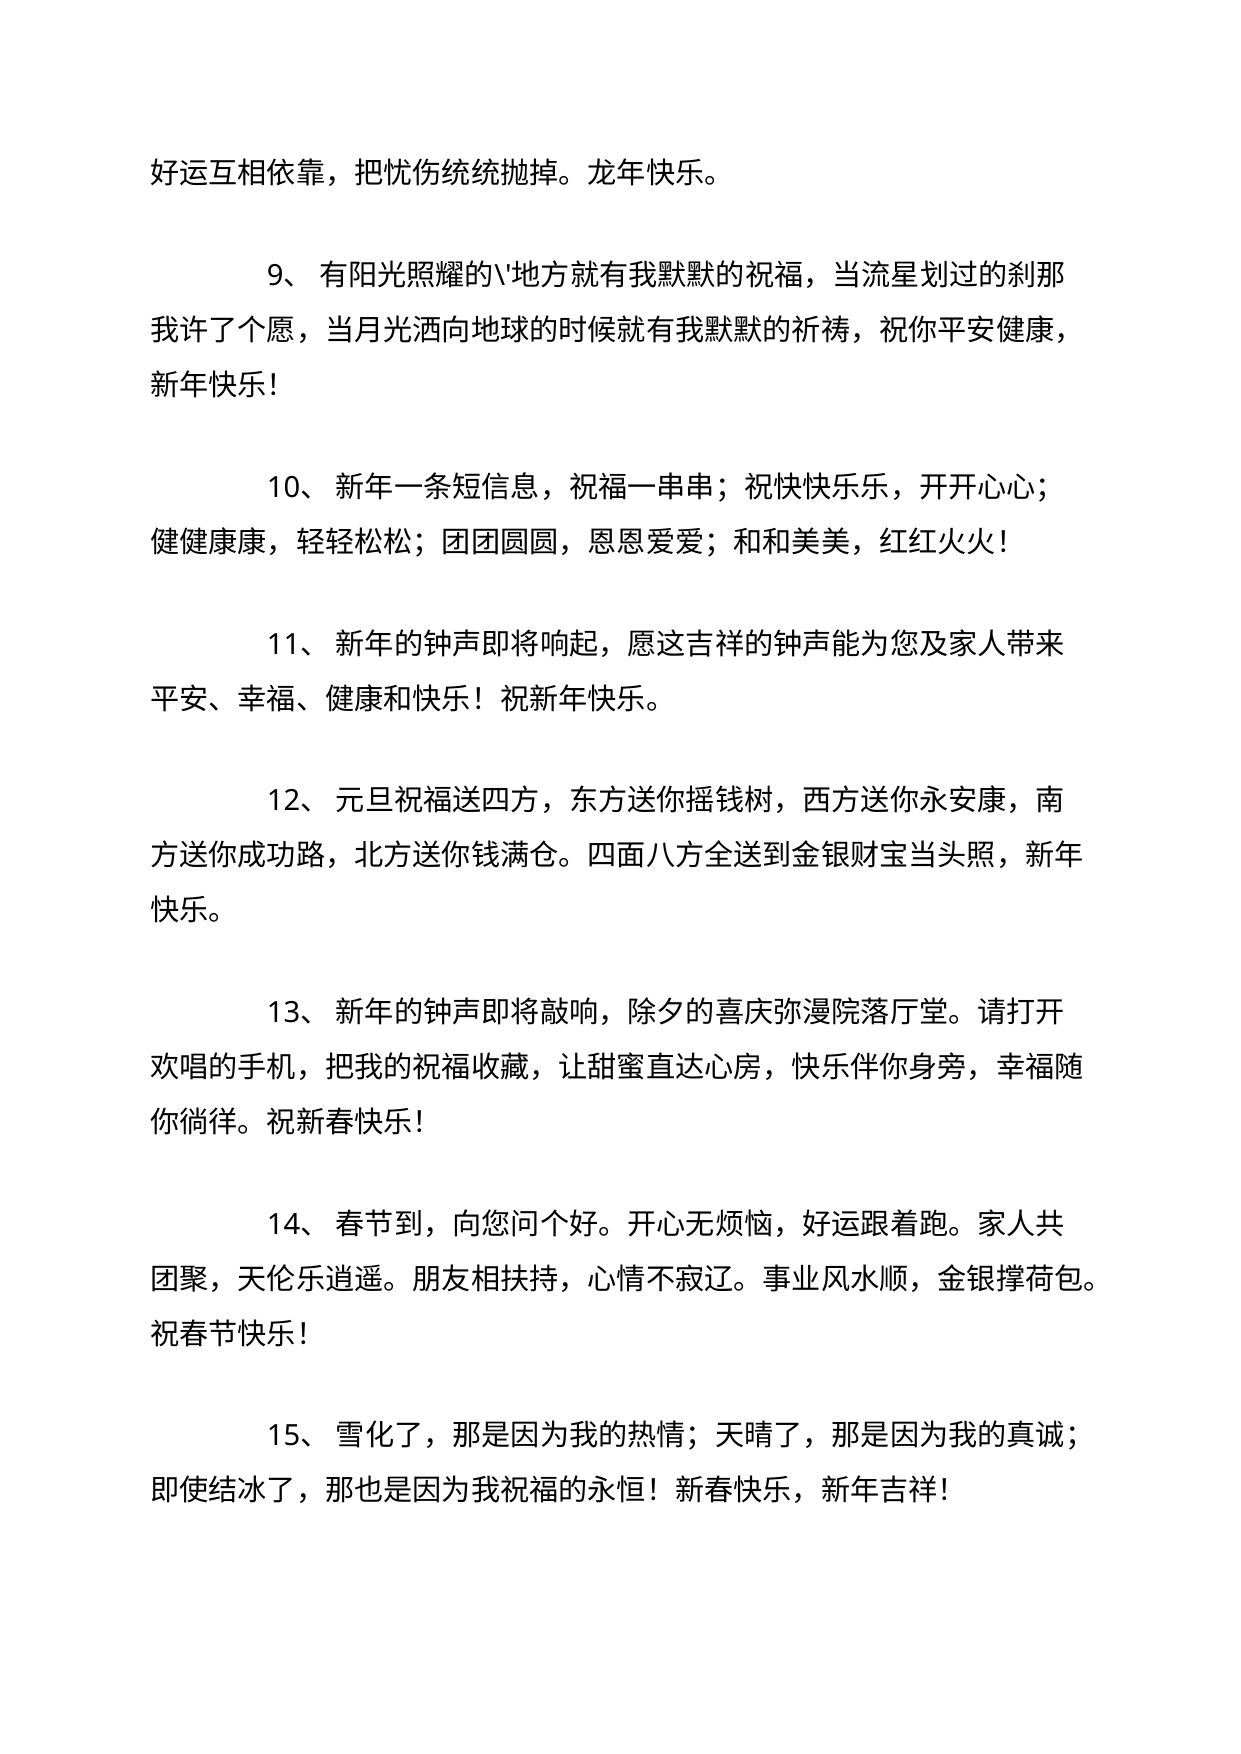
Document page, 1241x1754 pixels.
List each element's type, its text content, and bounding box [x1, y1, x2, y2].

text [150, 150, 1090, 192]
text 13、 新年的钟声即将敲响，除夕的喜庆弥漫院落厅堂。请打开欢唱的手机，把我的祝福收藏，让甜蜜直达心房，快乐伴你身旁，幸福随你徜徉。祝新春快乐！ [150, 989, 1090, 1141]
text 11、 新年的钟声即将响起，愿这吉祥的钟声能为您及家人带来平安、幸福、健康和快乐！祝新年快乐。 [150, 620, 1090, 717]
text 12、 元旦祝福送四方，东方送你摇钱树，西方送你永安康，南方送你成功路，北方送你钱满仓。四面八方全送到金银财宝当头照，新年快乐。 [150, 777, 1090, 929]
text 9、 有阳光照耀的\'地方就有我默默的祝福，当流星划过的刹那我许了个愿，当月光洒向地球的时候就有我默默的祈祷，祝你平安健康，新年快乐！ [150, 252, 1090, 404]
text 15、 雪化了，那是因为我的热情；天晴了，那是因为我的真诚；即使结冰了，那也是因为我祝福的永恒！新春快乐，新年吉祥！ [150, 1412, 1090, 1509]
text 10、 新年一条短信息，祝福一串串；祝快快乐乐，开开心心；健健康康，轻轻松松；团团圆圆，恩恩爱爱；和和美美，红红火火！ [150, 463, 1090, 561]
text 14、 春节到，向您问个好。开心无烦恼，好运跟着跑。家人共团聚，天伦乐逍遥。朋友相扶持，心情不寂辽。事业风水顺，金银撑荷包。祝春节快乐！ [150, 1200, 1090, 1352]
